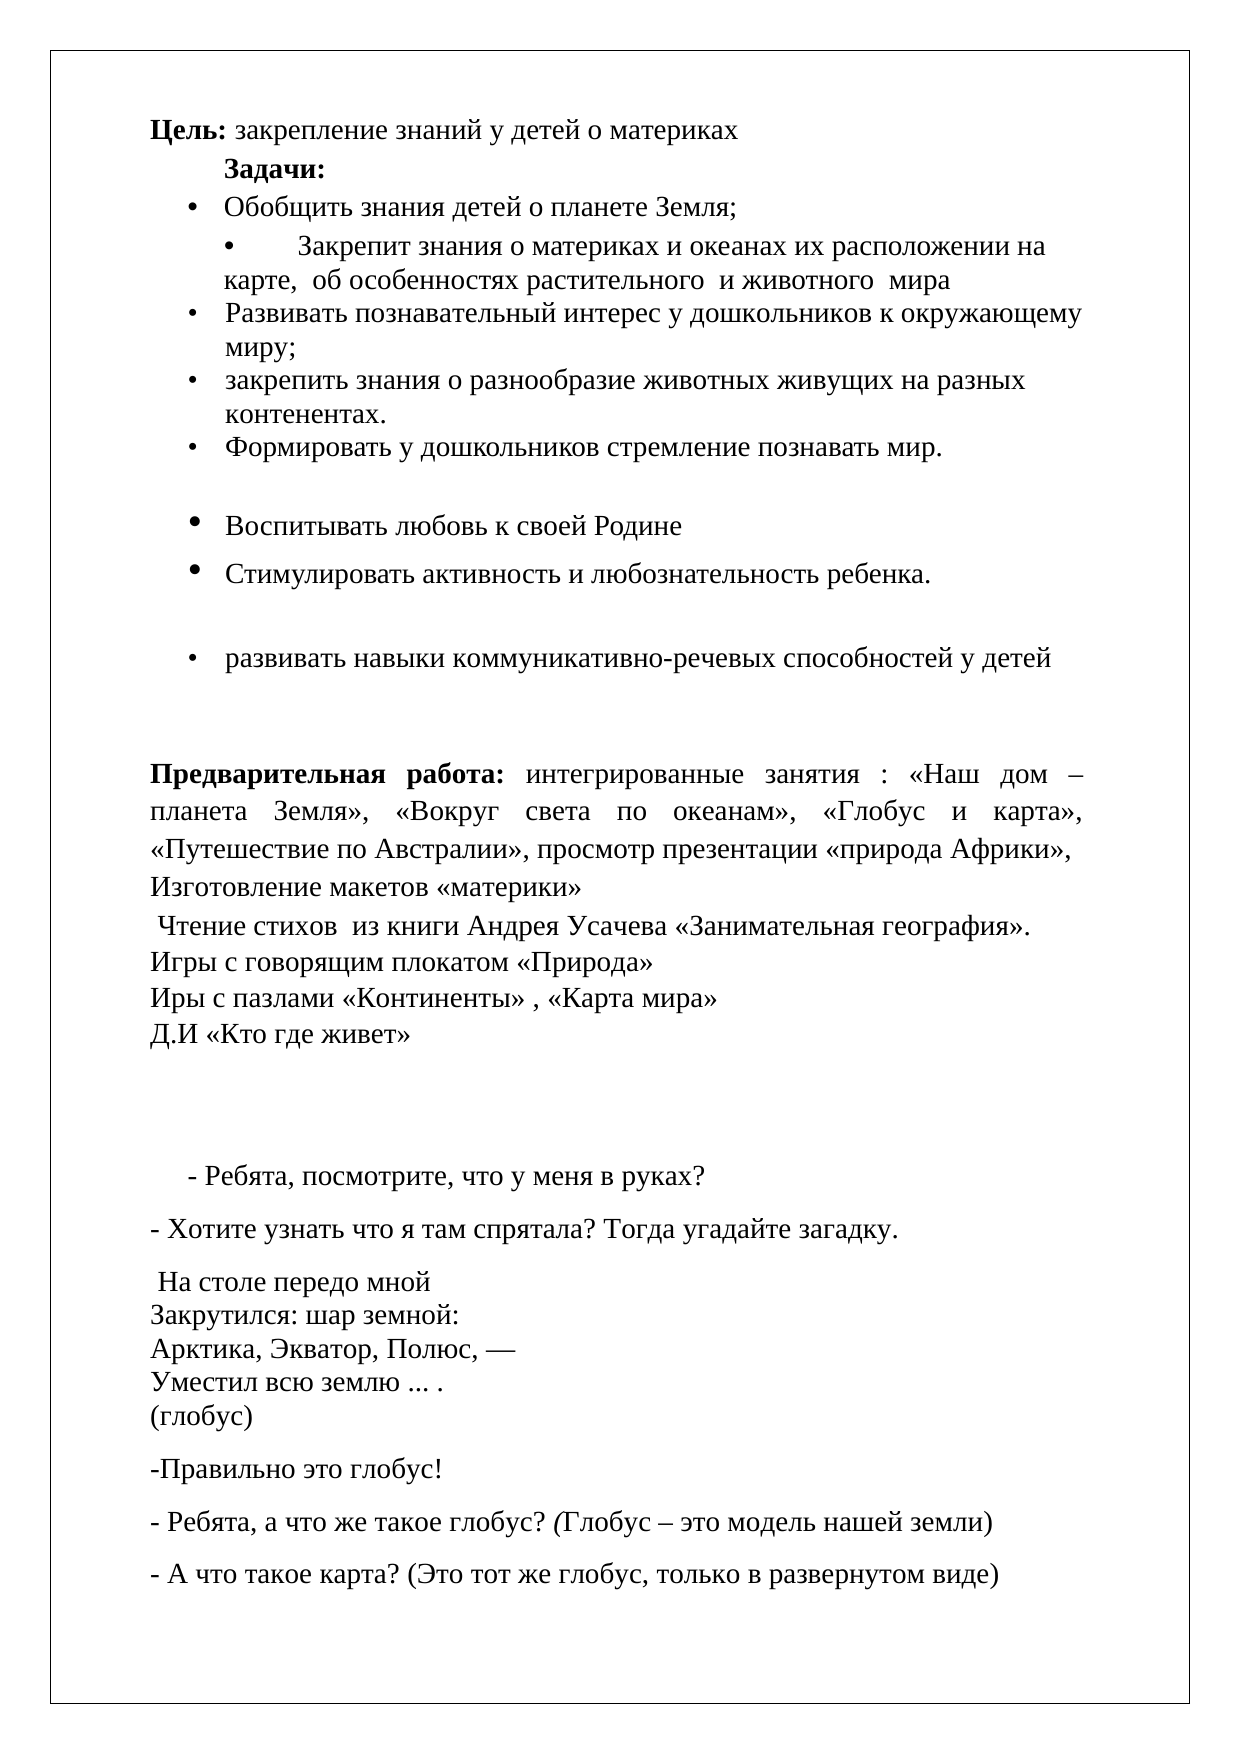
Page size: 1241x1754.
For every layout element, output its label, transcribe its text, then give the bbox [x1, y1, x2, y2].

text -Правильно это глобус! [150, 1451, 1090, 1484]
text Иры с пазлами «Континенты» , «Карта мира» [150, 980, 1102, 1014]
list развивать навыки коммуникативно-речевых способностей у детей [187, 640, 1083, 674]
list закрепить знания о разнообразие животных живущих на разных контенентах. [187, 362, 1090, 429]
list Развивать познавательный интерес у дошкольников к окружающему миру; [187, 295, 1090, 362]
list Воспитывать любовь к своей Родине [187, 497, 1090, 544]
text - Ребята, посмотрите, что у меня в руках? [187, 1158, 1090, 1192]
list Стимулировать активность и любознательность ребенка. [187, 544, 1090, 592]
text Изготовление макетов «материки» [150, 869, 1083, 903]
text Чтение стихов из книги Андрея Усачева «Занимательная география». [150, 908, 1102, 942]
text Игры с говорящим плокатом «Природа» [150, 944, 1102, 978]
text - А что такое карта? (Это тот же глобус, только в развернутом виде) [150, 1556, 1090, 1590]
text Цель: закрепление знаний у детей о материках [150, 112, 1006, 146]
list Закрепит знания о материках и океанах их расположении на карте, об особенностях растительного и животного мира [224, 228, 1090, 295]
text - Ребята, а что же такое глобус? (Глобус – это модель нашей земли) [150, 1504, 1090, 1537]
text (глобус) [150, 1398, 1090, 1432]
list Формировать у дошкольников стремление познавать мир. [187, 429, 1090, 463]
text Задачи: [224, 151, 1083, 184]
text На столе передо мной Закрутился: шар земной: Арктика, Экватор, Полюс, — Уместил всю землю ... . [150, 1264, 1090, 1398]
list Обобщить знания детей о планете Земля; [187, 189, 1083, 223]
text Предварительная работа: интегрированные занятия : «Наш дом – планета Земля», «Вокруг света по океанам», «Глобус и карта», «Путешествие по Австралии», просмотр презентации «природа Африки», [150, 756, 1083, 864]
text - Хотите узнать что я там спрятала? Тогда угадайте загадку. [150, 1211, 1090, 1244]
text Д.И «Кто где живет» [150, 1016, 1102, 1050]
